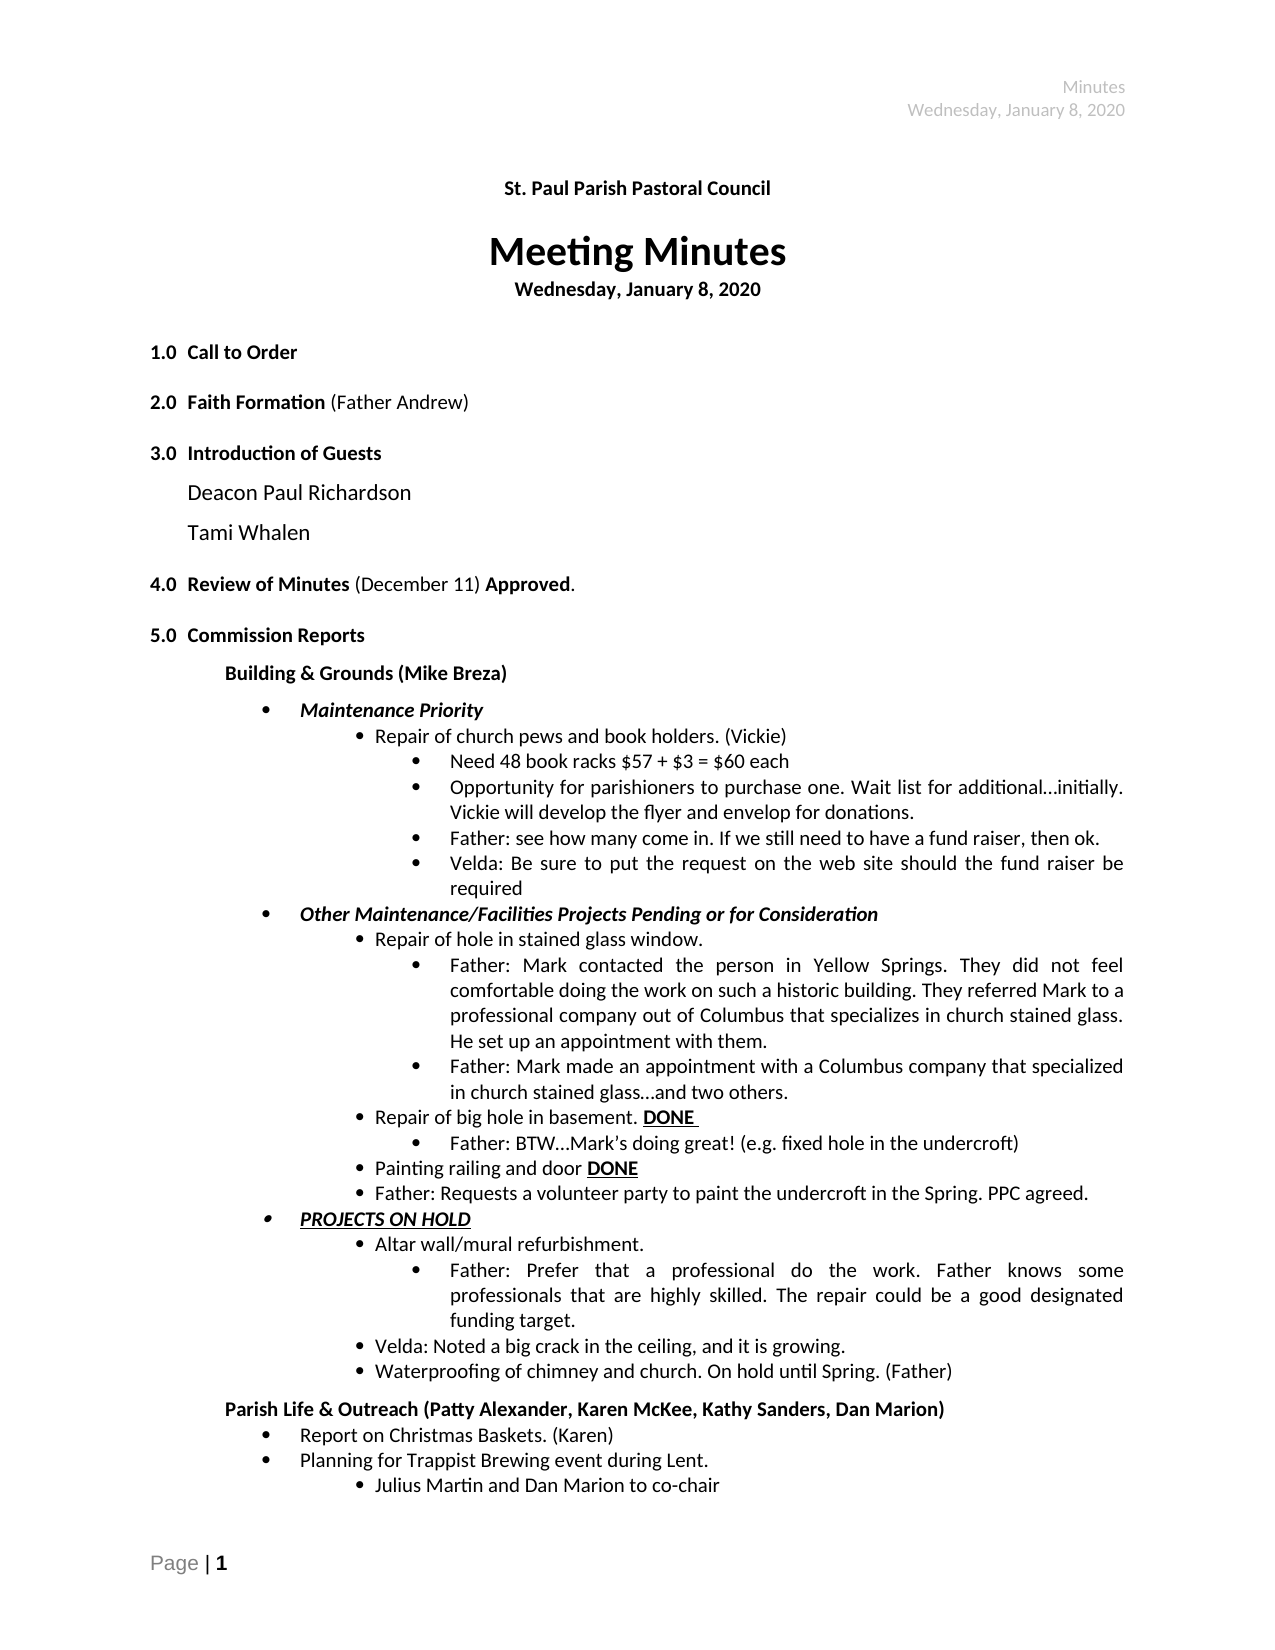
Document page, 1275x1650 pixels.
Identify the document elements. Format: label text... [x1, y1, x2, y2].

subtitle Building & Grounds (Mike Breza) [225, 660, 1125, 685]
list Opportunity for parishioners to purchase one. Wait list for additional…initially. Vickie will develop the flyer and envelop for donations. [412, 774, 1125, 825]
list Repair of hole in stained glass window. [356, 926, 1125, 952]
list Maintenance Priority [262, 698, 1125, 723]
list Father: Mark contacted the person in Yellow Springs. They did not feel comfortable doing the work on such a historic building. They referred Mark to a professional company out of Columbus that specializes in church stained glass. He set up an appointment with them. [412, 952, 1125, 1053]
list Father: Mark made an appointment with a Columbus company that specialized in church stained glass…and two others. [412, 1053, 1125, 1104]
list Father: BTW…Mark’s doing great! (e.g. fixed hole in the undercroft) [412, 1130, 1125, 1155]
list Report on Christmas Baskets. (Karen) [262, 1422, 1125, 1447]
subtitle Faith Formation (Father Andrew) [150, 389, 1125, 415]
text Wednesday, January 8, 2020 [150, 276, 1125, 302]
list Father: see how many come in. If we still need to have a fund raiser, then ok. [412, 825, 1125, 850]
list Julius Martin and Dan Marion to co-chair [356, 1473, 1125, 1498]
list PROJECTS ON HOLD [262, 1206, 1125, 1231]
list Altar wall/mural refurbishment. [356, 1231, 1125, 1257]
list Father: Prefer that a professional do the work. Father knows some professionals that are highly skilled. The repair could be a good designated funding target. [412, 1257, 1125, 1333]
text Deacon Paul Richardson [187, 478, 1125, 506]
list Velda: Noted a big crack in the ceiling, and it is growing. [356, 1333, 1125, 1358]
text Meeting Minutes [150, 225, 1125, 276]
list Painting railing and door DONE [356, 1155, 1125, 1181]
subtitle Parish Life & Outreach (Patty Alexander, Karen McKee, Kathy Sanders, Dan Marion) [225, 1396, 1125, 1422]
text St. Paul Parish Pastoral Council [150, 175, 1125, 200]
list Planning for Trappist Brewing event during Lent. [262, 1447, 1125, 1473]
subtitle Review of Minutes (December 11) Approved. [150, 571, 1125, 597]
text Tami Whalen [187, 518, 1125, 546]
list Father: Requests a volunteer party to paint the undercroft in the Spring. PPC agreed. [356, 1181, 1125, 1206]
subtitle Call to Order [150, 339, 1125, 364]
subtitle Commission Reports [150, 622, 1125, 647]
list Repair of church pews and book holders. (Vickie) [356, 723, 1125, 748]
list Other Maintenance/Facilities Projects Pending or for Consideration [262, 901, 1125, 926]
list Velda: Be sure to put the request on the web site should the fund raiser be required [412, 850, 1125, 901]
list Waterproofing of chimney and church. On hold until Spring. (Father) [356, 1358, 1125, 1384]
list Need 48 book racks $57 + $3 = $60 each [412, 748, 1125, 774]
list Repair of big hole in basement. DONE [356, 1104, 1125, 1130]
subtitle Introduction of Guests [150, 440, 1125, 465]
